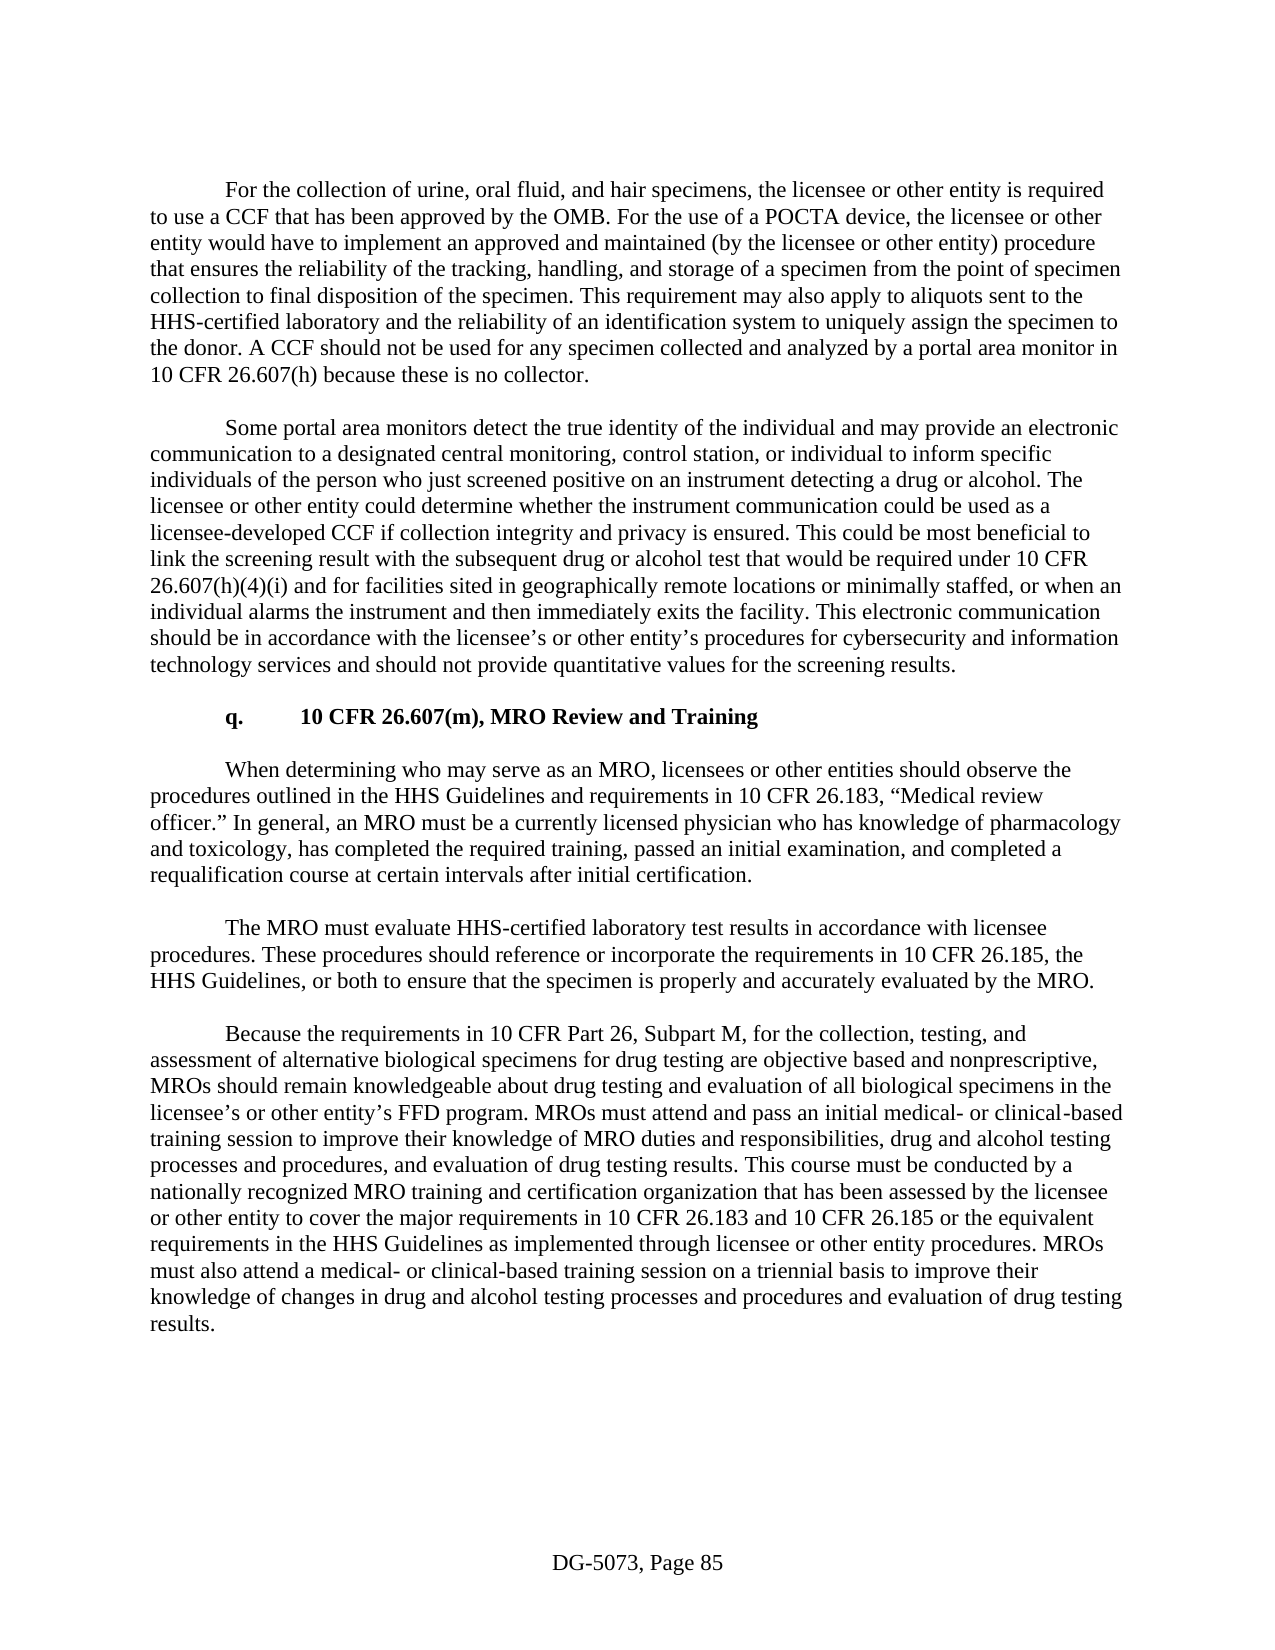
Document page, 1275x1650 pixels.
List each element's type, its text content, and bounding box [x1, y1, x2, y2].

text When determining who may serve as an MRO, licensees or other entities should observe the procedures outlined in the HHS Guidelines and requirements in 10 CFR 26.183, “Medical review officer.” In general, an MRO must be a currently licensed physician who has knowledge of pharmacology and toxicology, has completed the required training, passed an initial examination, and completed a requalification course at certain intervals after initial certification. [150, 756, 1125, 888]
text Because the requirements in 10 CFR Part 26, Subpart M, for the collection, testing, and assessment of alternative biological specimens for drug testing are objective based and nonprescriptive, MROs should remain knowledgeable about drug testing and evaluation of all biological specimens in the licensee’s or other entity’s FFD program. MROs must attend and pass an initial medical- or clinical-based training session to improve their knowledge of MRO duties and responsibilities, drug and alcohol testing processes and procedures, and evaluation of drug testing results. This course must be conducted by a nationally recognized MRO training and certification organization that has been assessed by the licensee or other entity to cover the major requirements in 10 CFR 26.183 and 10 CFR 26.185 or the equivalent requirements in the HHS Guidelines as implemented through licensee or other entity procedures. MROs must also attend a medical- or clinical-based training session on a triennial basis to improve their knowledge of changes in drug and alcohol testing processes and procedures and evaluation of drug testing results. [150, 1020, 1125, 1336]
subtitle 10 CFR 26.607(m), MRO Review and Training [225, 703, 1125, 730]
text Some portal area monitors detect the true identity of the individual and may provide an electronic communication to a designated central monitoring, control station, or individual to inform specific individuals of the person who just screened positive on an instrument detecting a drug or alcohol. The licensee or other entity could determine whether the instrument communication could be used as a licensee-developed CCF if collection integrity and privacy is ensured. This could be most beneficial to link the screening result with the subsequent drug or alcohol test that would be required under 10 CFR 26.607(h)(4)(i) and for facilities sited in geographically remote locations or minimally staffed, or when an individual alarms the instrument and then immediately exits the facility. This electronic communication should be in accordance with the licensee’s or other entity’s procedures for cybersecurity and information technology services and should not provide quantitative values for the screening results. [150, 413, 1125, 677]
text The MRO must evaluate HHS-certified laboratory test results in accordance with licensee procedures. These procedures should reference or incorporate the requirements in 10 CFR 26.185, the HHS Guidelines, or both to ensure that the specimen is properly and accurately evaluated by the MRO. [150, 914, 1125, 993]
text For the collection of urine, oral fluid, and hair specimens, the licensee or other entity is required to use a CCF that has been approved by the OMB. For the use of a POCTA device, the licensee or other entity would have to implement an approved and maintained (by the licensee or other entity) procedure that ensures the reliability of the tracking, handling, and storage of a specimen from the point of specimen collection to final disposition of the specimen. This requirement may also apply to aliquots sent to the HHS-certified laboratory and the reliability of an identification system to uniquely assign the specimen to the donor. A CCF should not be used for any specimen collected and analyzed by a portal area monitor in 10 CFR 26.607(h) because these is no collector. [150, 176, 1125, 387]
